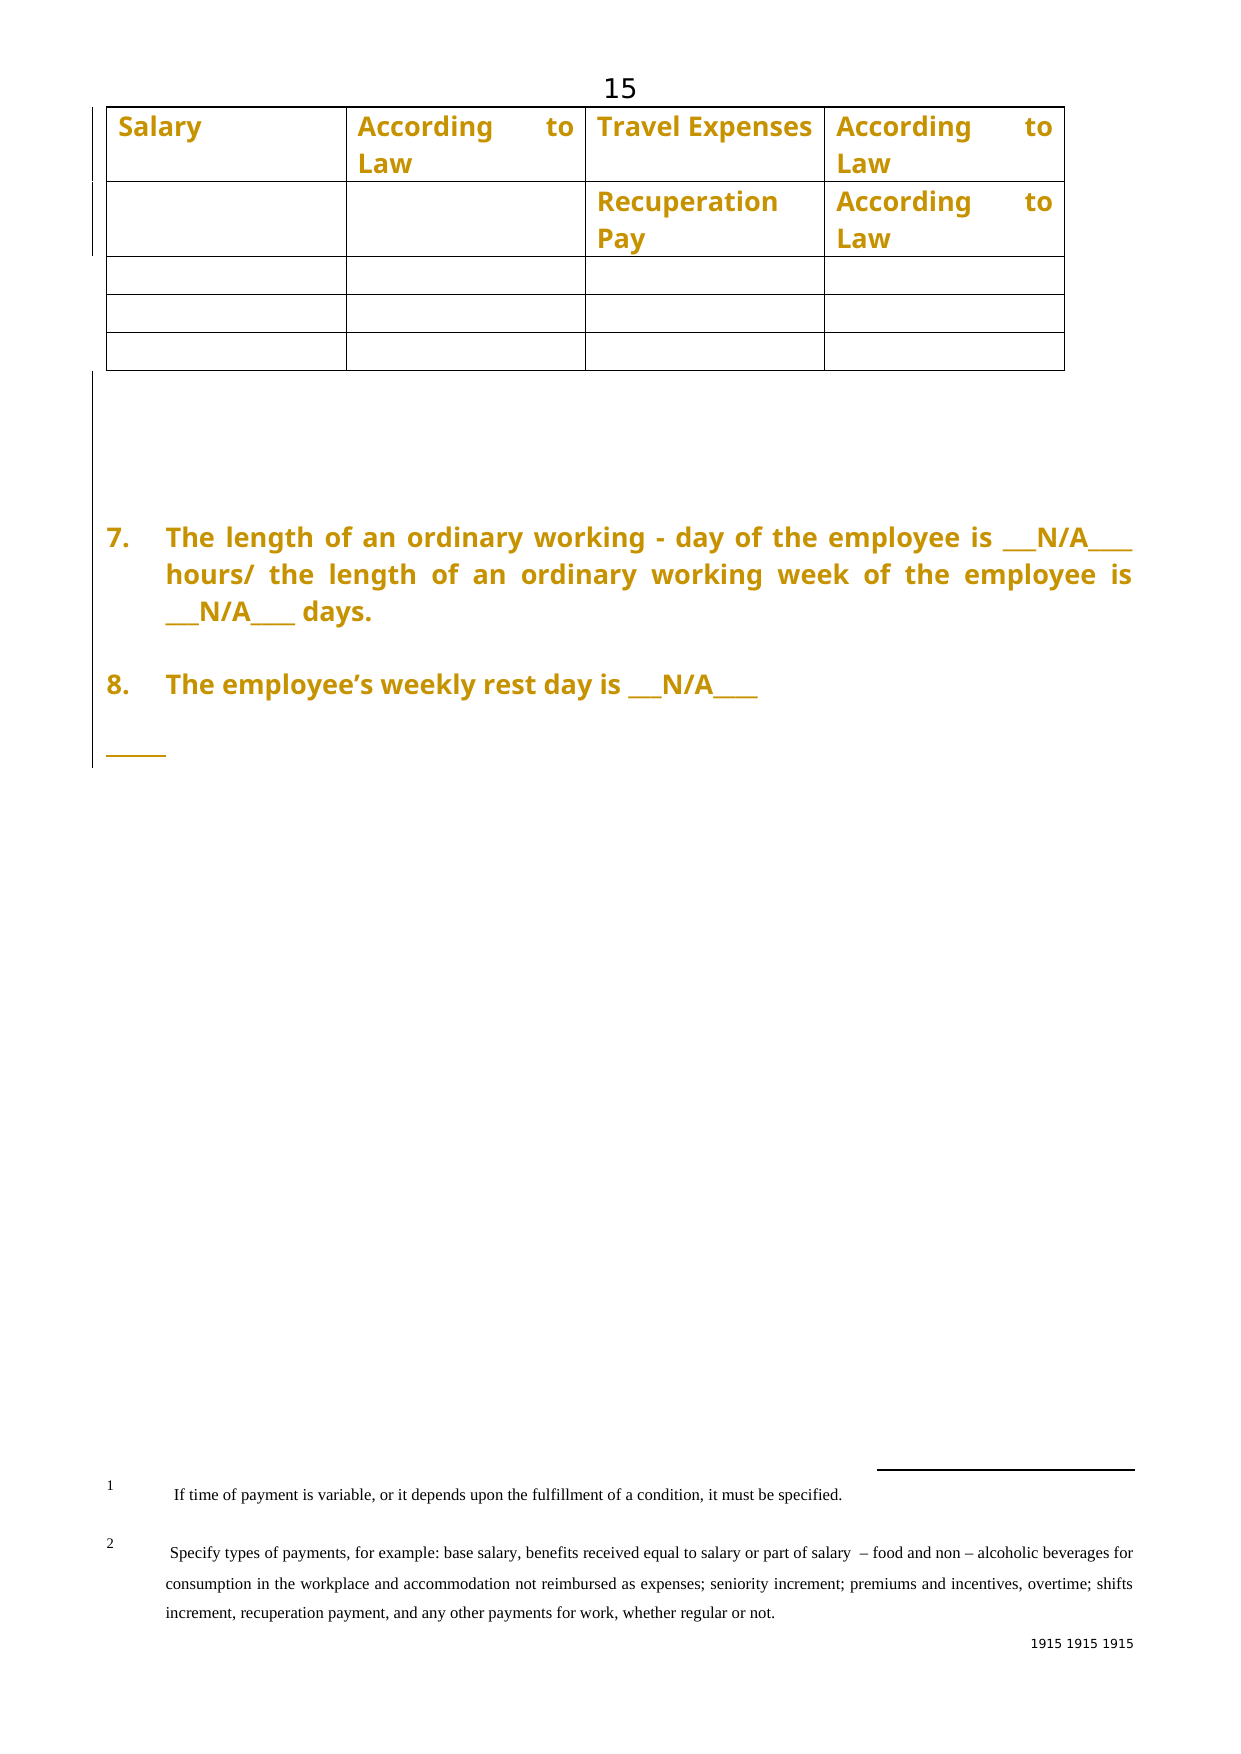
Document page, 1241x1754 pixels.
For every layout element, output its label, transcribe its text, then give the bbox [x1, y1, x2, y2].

table_cell According to Law [347, 108, 585, 181]
table_cell [347, 333, 585, 370]
table_cell Travel Expenses [586, 108, 824, 181]
text 7. The length of an ordinary working - day of the employee is ___N/A____ hours/ the length of an ordinary working week of the employee is ___N/A____ days. [106, 518, 1134, 629]
table_cell [586, 295, 824, 332]
table_cell [107, 257, 346, 294]
table_cell Salary [107, 108, 346, 181]
table_cell [347, 182, 585, 256]
table_cell Recuperation Pay [586, 182, 824, 256]
table_cell [825, 257, 1064, 294]
table_cell [825, 295, 1064, 332]
table_cell [825, 333, 1064, 370]
table_cell [586, 257, 824, 294]
text 8. The employee’s weekly rest day is ___N/A____ [106, 666, 1134, 703]
table_cell [347, 295, 585, 332]
table_cell [107, 333, 346, 370]
table_cell According to Law [825, 108, 1064, 181]
table_cell [586, 333, 824, 370]
table_cell [347, 257, 585, 294]
table_cell [107, 295, 346, 332]
table_cell According to Law [825, 182, 1064, 256]
table_cell [107, 182, 346, 256]
